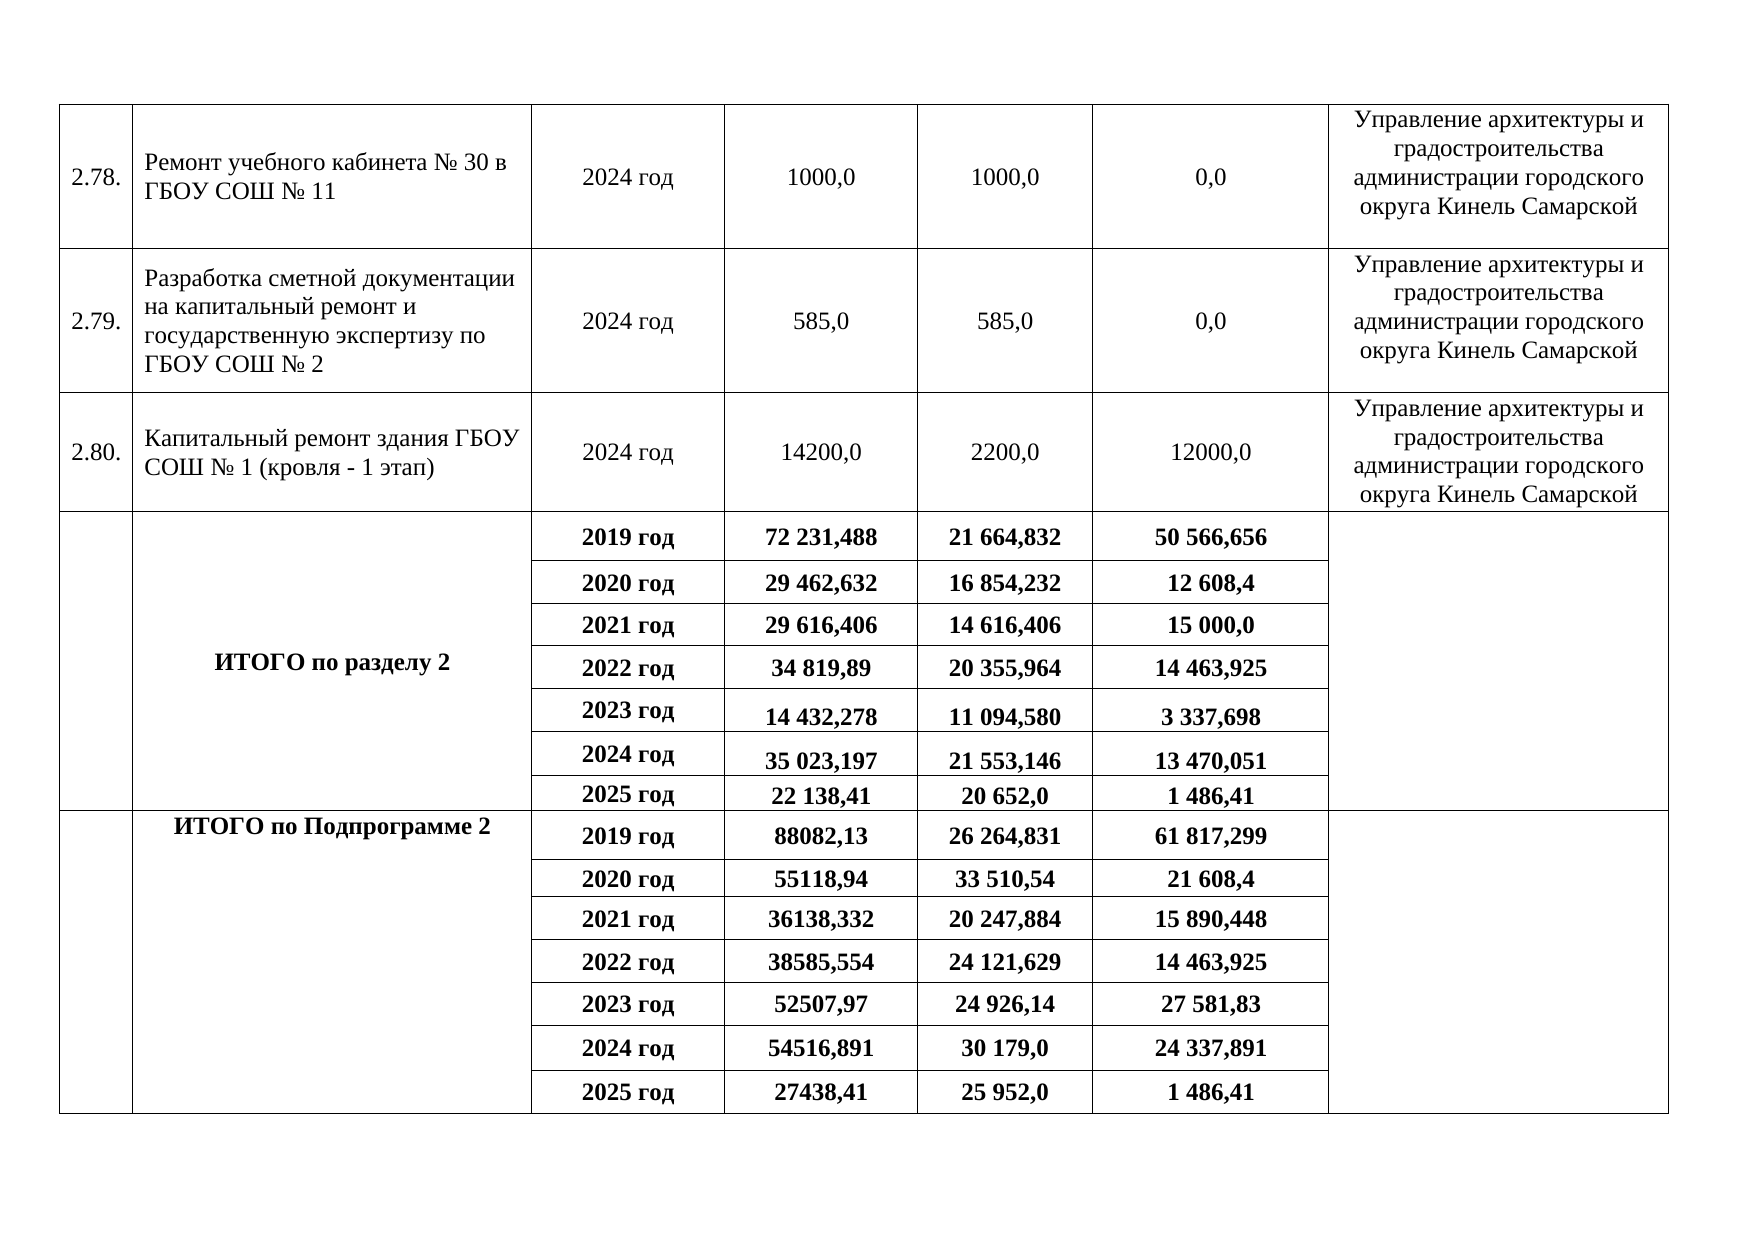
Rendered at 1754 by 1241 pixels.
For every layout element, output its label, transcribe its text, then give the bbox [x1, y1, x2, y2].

table_cell [1329, 811, 1668, 1113]
table_cell 2022 год [532, 940, 724, 982]
table_cell 2025 год [532, 776, 724, 810]
table_cell 22 138,41 [725, 776, 917, 810]
table_cell 2020 год [532, 561, 724, 603]
table_cell 27438,41 [725, 1071, 917, 1113]
table_cell ИТОГО по Подпрограмме 2 [133, 811, 531, 1113]
table_cell 13 470,051 [1093, 732, 1328, 775]
table_cell 72 231,488 [725, 512, 917, 560]
table_cell 52507,97 [725, 983, 917, 1025]
table_cell Ремонт учебного кабинета № 30 в ГБОУ СОШ № 11 [133, 105, 531, 248]
table_cell 2020 год [532, 860, 724, 896]
table_cell 2200,0 [918, 393, 1092, 511]
table_cell 29 462,632 [725, 561, 917, 603]
table_cell 54516,891 [725, 1026, 917, 1070]
table_cell 33 510,54 [918, 860, 1092, 896]
table_cell 24 337,891 [1093, 1026, 1328, 1070]
table_cell 15 000,0 [1093, 604, 1328, 645]
table_cell 25 952,0 [918, 1071, 1092, 1113]
table_cell 14 616,406 [918, 604, 1092, 645]
table_cell 585,0 [918, 249, 1092, 392]
table_cell 88082,13 [725, 811, 917, 859]
table_cell [60, 512, 132, 810]
table_cell 30 179,0 [918, 1026, 1092, 1070]
table_cell 20 355,964 [918, 646, 1092, 688]
table_cell 2.78. [60, 105, 132, 248]
table_cell 1000,0 [918, 105, 1092, 248]
table_cell 1 486,41 [1093, 776, 1328, 810]
table_cell 2019 год [532, 811, 724, 859]
table_cell 2.79. [60, 249, 132, 392]
table_cell ИТОГО по разделу 2 [133, 512, 531, 810]
table_cell Управление архитектуры и градостроительства администрации городского округа Кинель Самарской [1329, 105, 1668, 248]
table_cell 15 890,448 [1093, 897, 1328, 939]
table_cell 2025 год [532, 1071, 724, 1113]
table_cell 27 581,83 [1093, 983, 1328, 1025]
table_cell 2024 год [532, 249, 724, 392]
table_cell 20 652,0 [918, 776, 1092, 810]
table_cell 12 608,4 [1093, 561, 1328, 603]
table_cell 2024 год [532, 393, 724, 511]
table_cell 3 337,698 [1093, 689, 1328, 731]
table_cell 35 023,197 [725, 732, 917, 775]
table_cell 14 463,925 [1093, 646, 1328, 688]
table_cell 0,0 [1093, 249, 1328, 392]
table_cell 585,0 [725, 249, 917, 392]
table_cell 1 486,41 [1093, 1071, 1328, 1113]
table_cell 61 817,299 [1093, 811, 1328, 859]
table_cell 21 664,832 [918, 512, 1092, 560]
table_cell Капитальный ремонт здания ГБОУ СОШ № 1 (кровля - 1 этап) [133, 393, 531, 511]
table_cell 55118,94 [725, 860, 917, 896]
table_cell Управление архитектуры и градостроительства администрации городского округа Кинель Самарской [1329, 249, 1668, 392]
table_cell Разработка сметной документации на капитальный ремонт и государственную экспертизу по ГБОУ СОШ № 2 [133, 249, 531, 392]
table_cell 50 566,656 [1093, 512, 1328, 560]
table_cell 20 247,884 [918, 897, 1092, 939]
table_cell 2.80. [60, 393, 132, 511]
table_cell 2023 год [532, 983, 724, 1025]
table_cell 29 616,406 [725, 604, 917, 645]
table_cell 2022 год [532, 646, 724, 688]
table_cell 2021 год [532, 604, 724, 645]
table_cell 16 854,232 [918, 561, 1092, 603]
table_cell 24 121,629 [918, 940, 1092, 982]
table_cell 1000,0 [725, 105, 917, 248]
table_cell 36138,332 [725, 897, 917, 939]
table_cell 2019 год [532, 512, 724, 560]
table_cell 34 819,89 [725, 646, 917, 688]
table_cell 2023 год [532, 689, 724, 731]
table_cell 14 432,278 [725, 689, 917, 731]
table_cell 2024 год [532, 732, 724, 775]
table_cell 14 463,925 [1093, 940, 1328, 982]
table_cell Управление архитектуры и градостроительства администрации городского округа Кинель Самарской [1329, 393, 1668, 511]
table_cell 12000,0 [1093, 393, 1328, 511]
table_cell [1329, 512, 1668, 810]
table_cell 0,0 [1093, 105, 1328, 248]
table_cell 2024 год [532, 1026, 724, 1070]
table_cell 2021 год [532, 897, 724, 939]
table_cell 21 553,146 [918, 732, 1092, 775]
table_cell 21 608,4 [1093, 860, 1328, 896]
table_cell 14200,0 [725, 393, 917, 511]
table_cell 2024 год [532, 105, 724, 248]
table_cell 26 264,831 [918, 811, 1092, 859]
table_cell 24 926,14 [918, 983, 1092, 1025]
table_cell 11 094,580 [918, 689, 1092, 731]
table_cell 38585,554 [725, 940, 917, 982]
table_cell [60, 811, 132, 1113]
